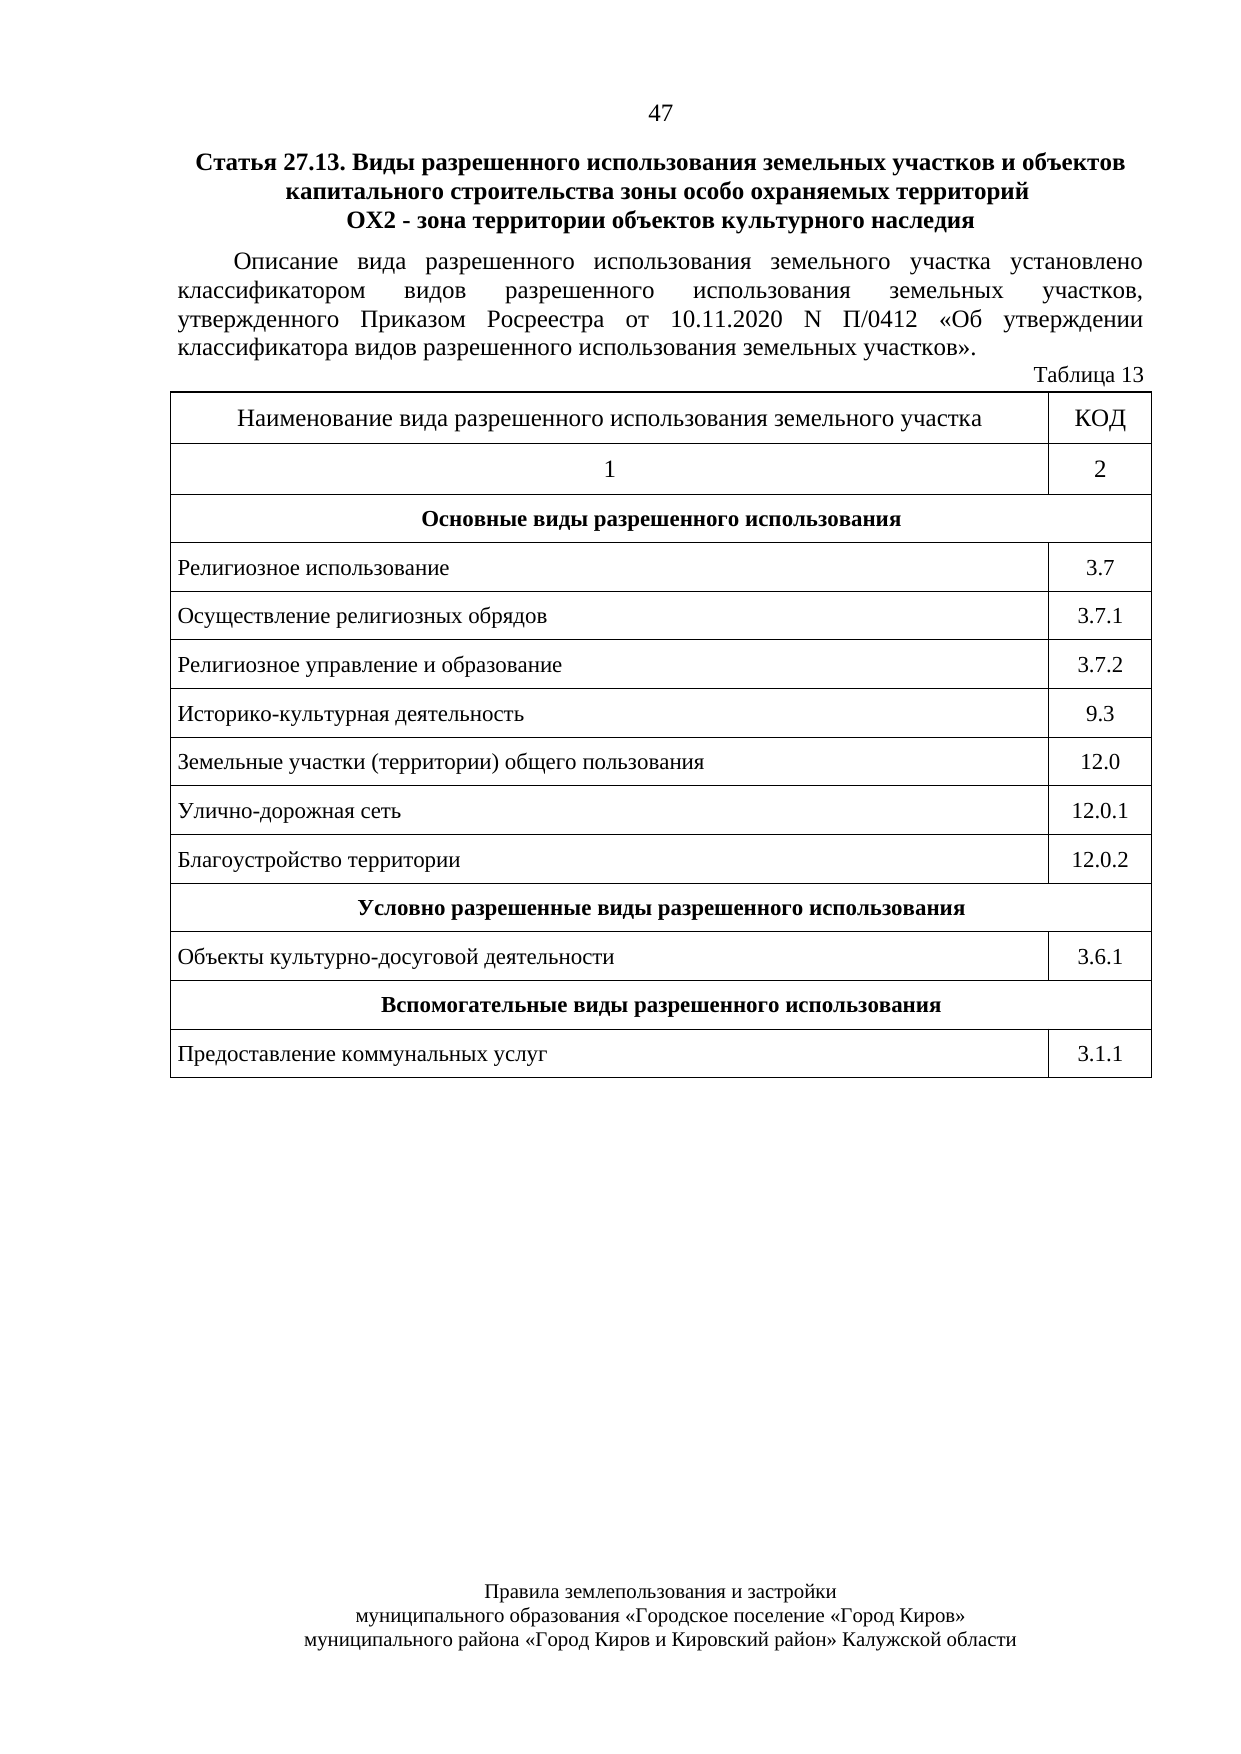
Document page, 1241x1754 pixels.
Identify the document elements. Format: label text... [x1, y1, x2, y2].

table_cell Осуществление религиозных обрядов [171, 592, 1048, 639]
table_cell 3.7.2 [1049, 640, 1151, 688]
table_cell Вспомогательные виды разрешенного использования [171, 981, 1151, 1028]
text Описание вида разрешенного использования земельного участка установлено классификатором видов разрешенного использования земельных участков, утвержденного Приказом Росреестра от 10.11.2020 N П/0412 «Об утверждении классификатора видов разрешенного использования земельных участков». [177, 246, 1144, 361]
table_cell Благоустройство территории [171, 835, 1048, 883]
text Таблица 13 [177, 361, 1144, 387]
table_cell Условно разрешенные виды разрешенного использования [171, 884, 1151, 931]
table_cell Религиозное использование [171, 543, 1048, 591]
table_cell Земельные участки (территории) общего пользования [171, 738, 1048, 785]
table_cell Религиозное управление и образование [171, 640, 1048, 688]
table_cell Историко-культурная деятельность [171, 689, 1048, 737]
table_header КОД [1049, 393, 1151, 442]
table_cell 2 [1049, 444, 1151, 493]
table_cell Предоставление коммунальных услуг [171, 1030, 1048, 1077]
table_cell 3.6.1 [1049, 932, 1151, 980]
table_cell Объекты культурно-досуговой деятельности [171, 932, 1048, 980]
table_cell 12.0.2 [1049, 835, 1151, 883]
table_cell 3.7.1 [1049, 592, 1151, 639]
table_cell 12.0.1 [1049, 786, 1151, 834]
table_header Наименование вида разрешенного использования земельного участка [171, 393, 1048, 442]
table_cell 9.3 [1049, 689, 1151, 737]
table_cell 1 [171, 444, 1048, 493]
table_cell 3.7 [1049, 543, 1151, 591]
table_cell 3.1.1 [1049, 1030, 1151, 1077]
table_cell Улично-дорожная сеть [171, 786, 1048, 834]
table_cell Основные виды разрешенного использования [171, 495, 1151, 542]
table_cell 12.0 [1049, 738, 1151, 785]
subtitle Статья 27.13. Виды разрешенного использования земельных участков и объектов капитального строительства зоны особо охраняемых территорий ОХ2 - зона территории объектов культурного наследия [177, 147, 1144, 234]
